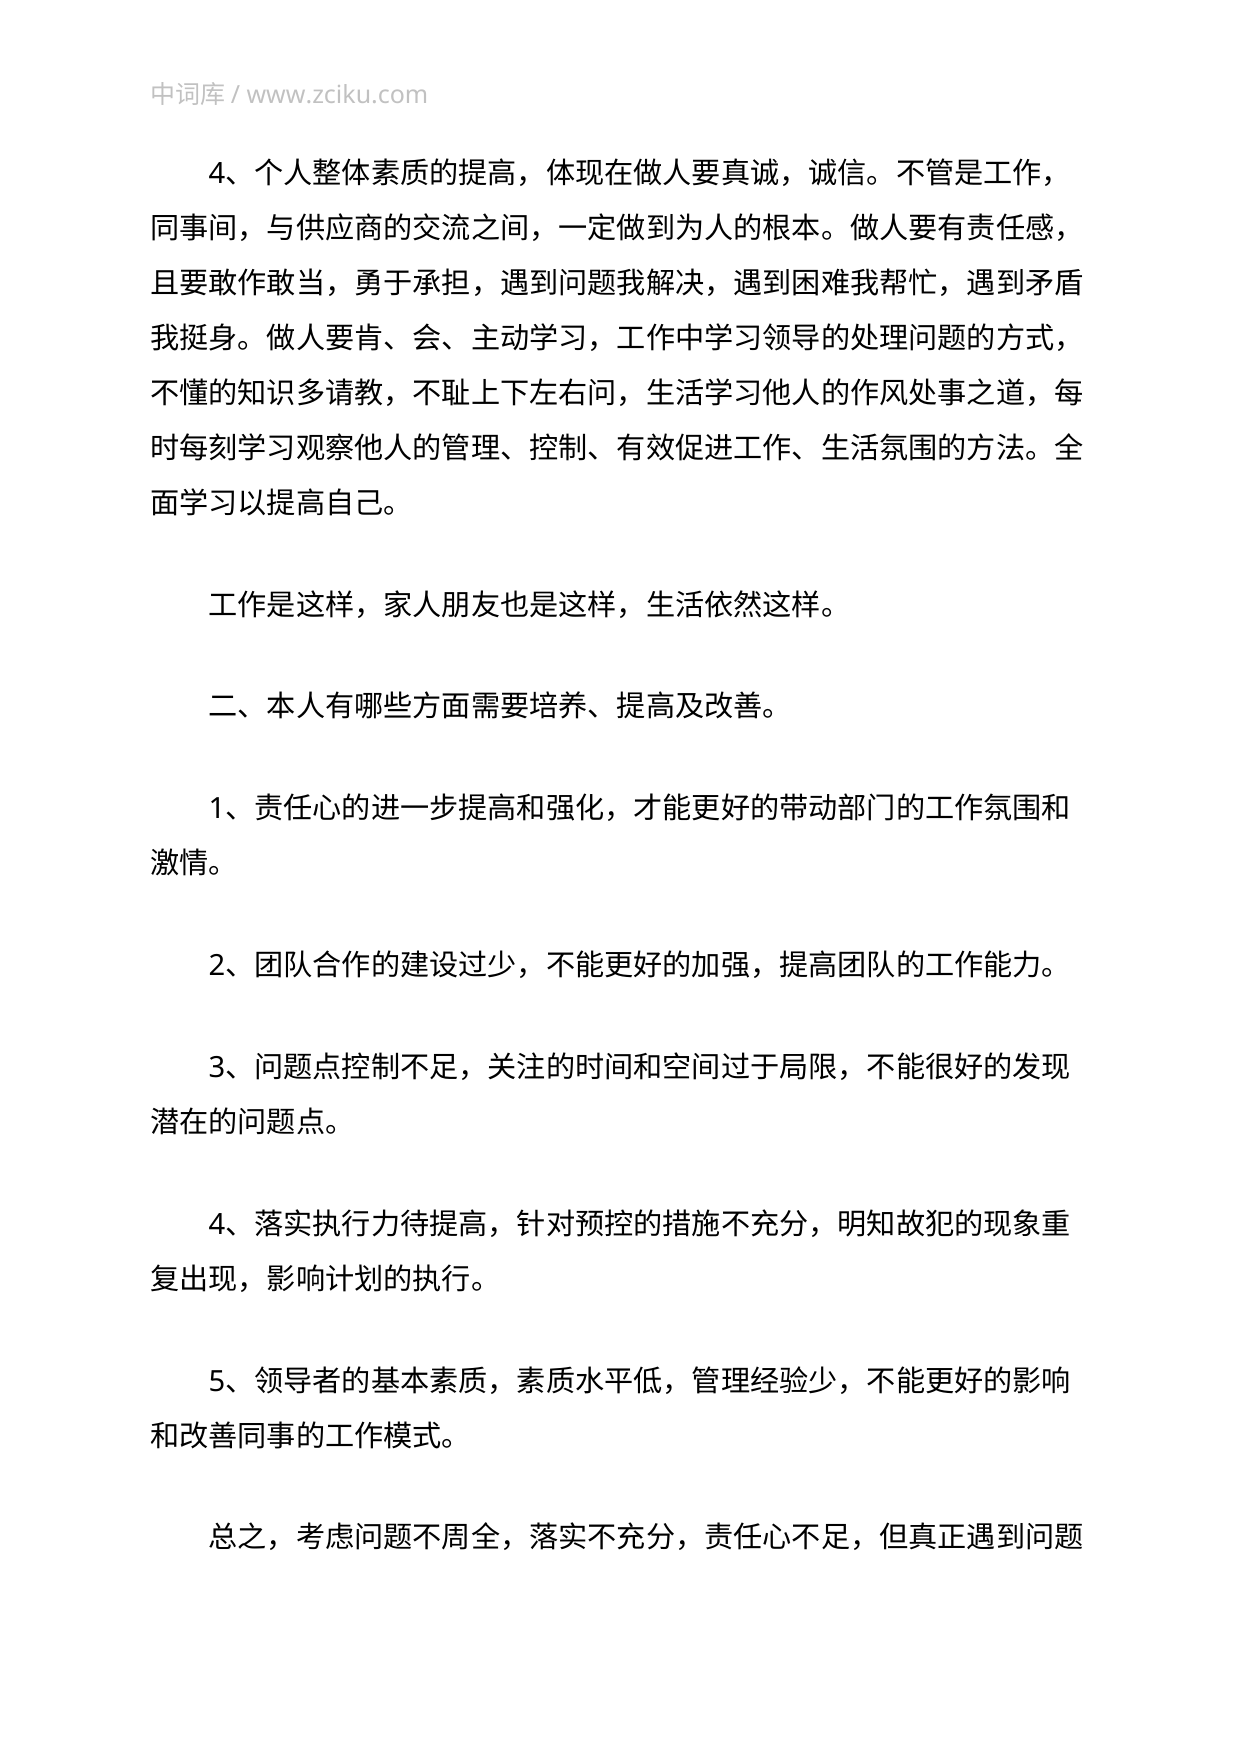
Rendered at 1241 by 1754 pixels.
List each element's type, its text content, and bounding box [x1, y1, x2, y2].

text 3、问题点控制不足，关注的时间和空间过于局限，不能很好的发现潜在的问题点。 [150, 1043, 1090, 1141]
text 4、落实执行力待提高，针对预控的措施不充分，明知故犯的现象重复出现，影响计划的执行。 [150, 1200, 1090, 1298]
text 2、团队合作的建设过少，不能更好的加强，提高团队的工作能力。 [150, 942, 1090, 984]
text 工作是这样，家人朋友也是这样，生活依然这样。 [150, 581, 1090, 623]
text 1、责任心的进一步提高和强化，才能更好的带动部门的工作氛围和激情。 [150, 785, 1090, 882]
text 二、本人有哪些方面需要培养、提高及改善。 [150, 683, 1090, 725]
text 5、领导者的基本素质，素质水平低，管理经验少，不能更好的影响和改善同事的工作模式。 [150, 1357, 1090, 1454]
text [150, 1514, 1090, 1556]
text 4、个人整体素质的提高，体现在做人要真诚，诚信。不管是工作，同事间，与供应商的交流之间，一定做到为人的根本。做人要有责任感，且要敢作敢当，勇于承担，遇到问题我解决，遇到困难我帮忙，遇到矛盾我挺身。做人要肯、会、主动学习，工作中学习领导的处理问题的方式，不懂的知识多请教，不耻上下左右问，生活学习他人的作风处事之道，每时每刻学习观察他人的管理、控制、有效促进工作、生活氛围的方法。全面学习以提高自己。 [150, 150, 1090, 522]
